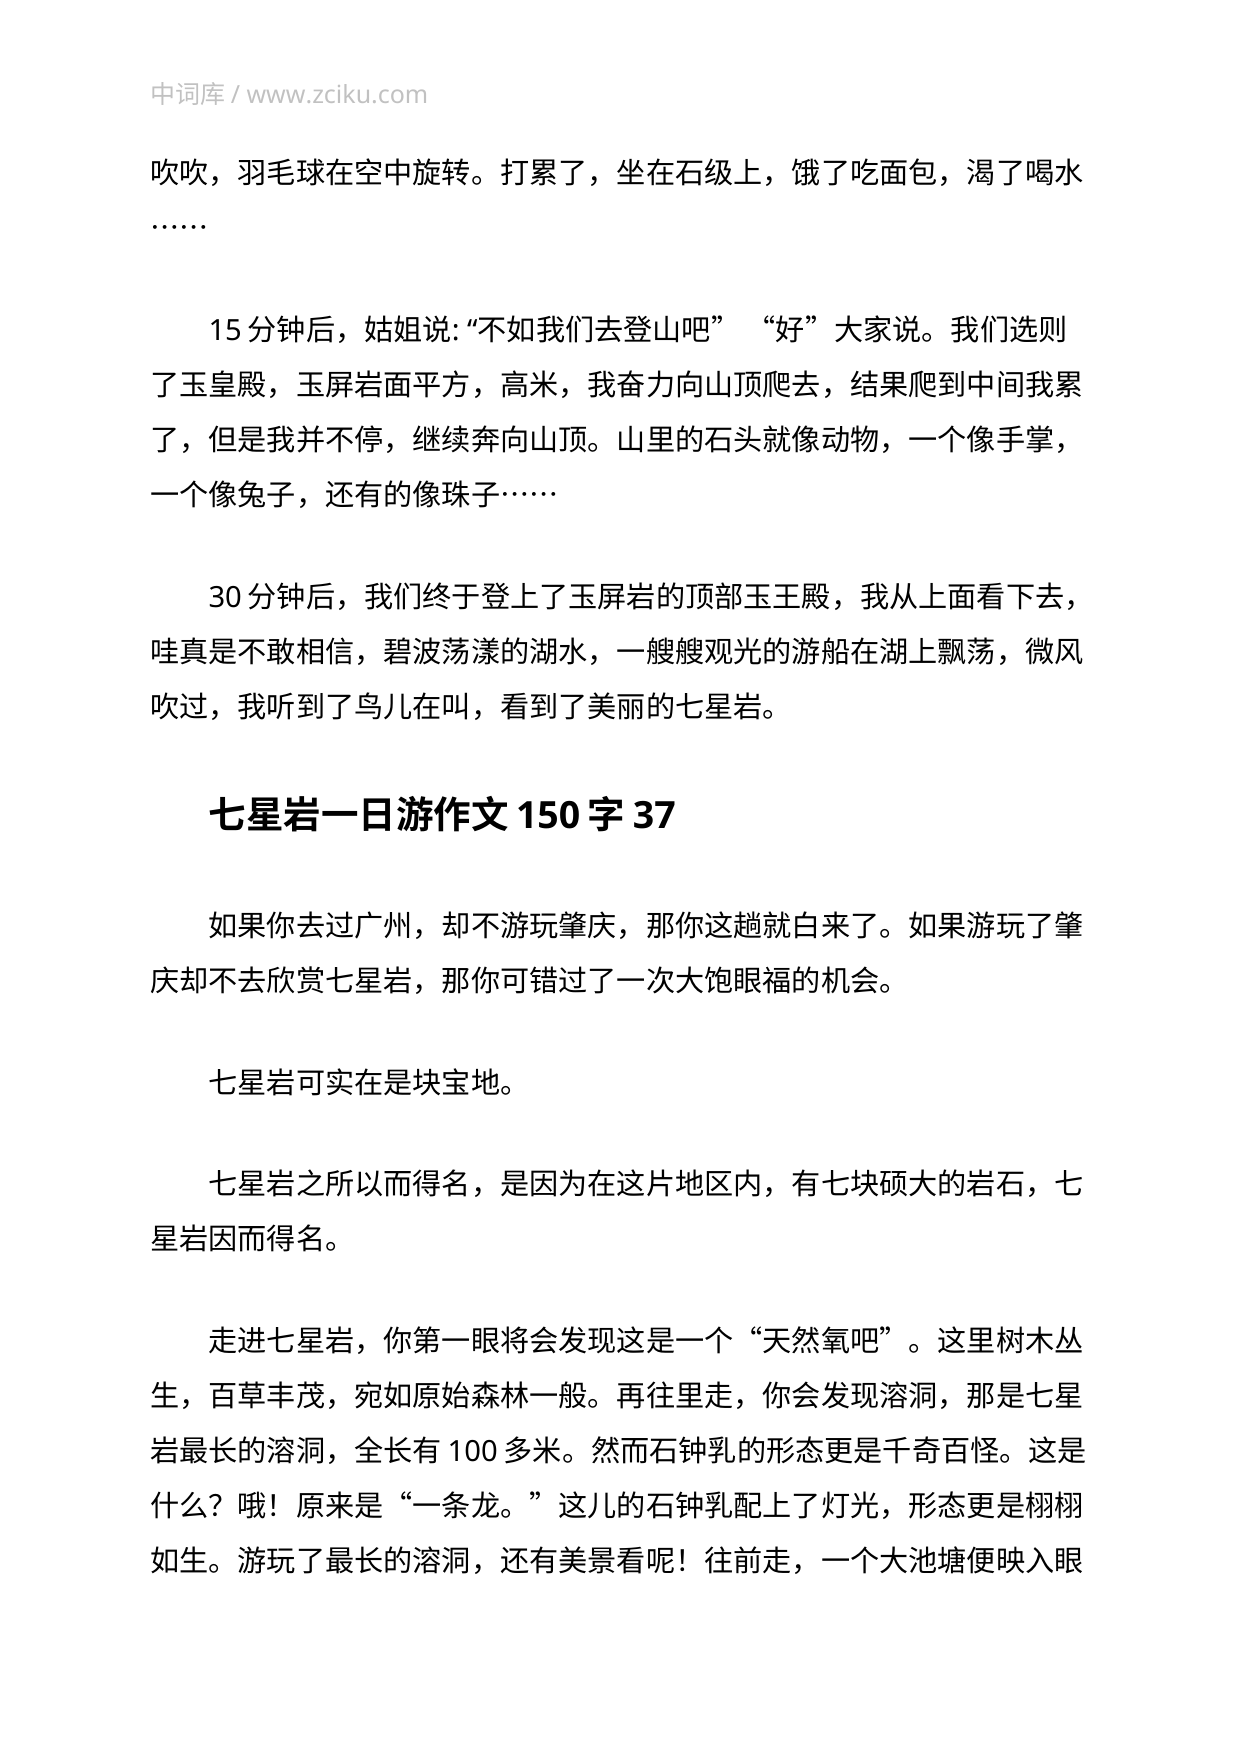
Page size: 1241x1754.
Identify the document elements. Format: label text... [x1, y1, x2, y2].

text 七星岩之所以而得名，是因为在这片地区内，有七块硕大的岩石，七星岩因而得名。 [150, 1161, 1090, 1258]
text 30分钟后，我们终于登上了玉屏岩的顶部玉王殿，我从上面看下去，哇真是不敢相信，碧波荡漾的湖水，一艘艘观光的游船在湖上飘荡，微风吹过，我听到了鸟儿在叫，看到了美丽的七星岩。 [150, 573, 1090, 725]
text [150, 150, 1090, 247]
text 七星岩一日游作文150字37 [150, 785, 1090, 839]
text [150, 1318, 1090, 1579]
text 如果你去过广州，却不游玩肇庆，那你这趟就白来了。如果游玩了肇庆却不去欣赏七星岩，那你可错过了一次大饱眼福的机会。 [150, 902, 1090, 1000]
text 15分钟后，姑姐说: “不如我们去登山吧” “好”大家说。我们选则了玉皇殿，玉屏岩面平方，高米，我奋力向山顶爬去，结果爬到中间我累了，但是我并不停，继续奔向山顶。山里的石头就像动物，一个像手掌，一个像兔子，还有的像珠子…… [150, 307, 1090, 514]
text 七星岩可实在是块宝地。 [150, 1059, 1090, 1101]
